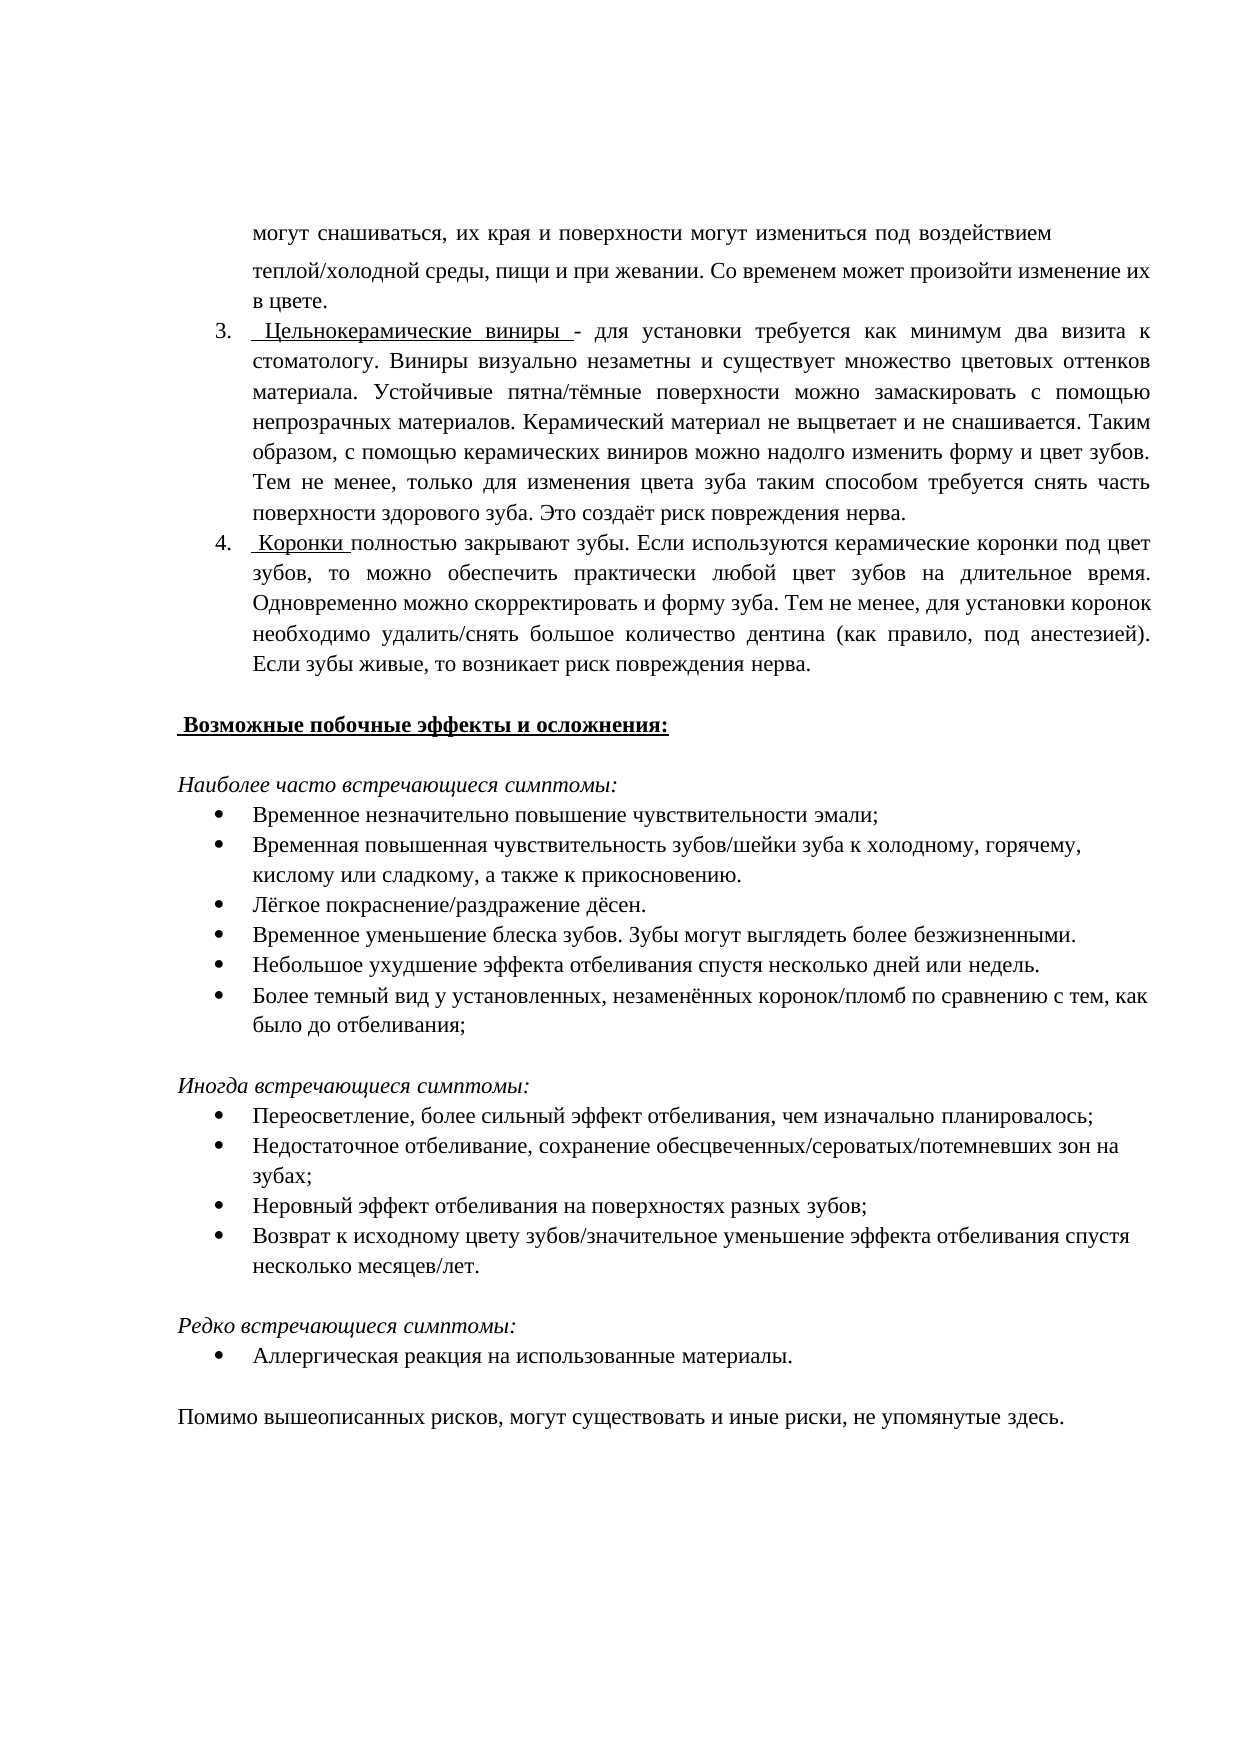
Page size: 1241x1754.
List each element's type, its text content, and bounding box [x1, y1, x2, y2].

text Редко встречающиеся симптомы: [177, 1312, 1154, 1338]
list Переосветление, более сильный эффект отбеливания, чем изначально планировалось; [215, 1102, 1223, 1128]
list Цельнокерамические виниры - для установки требуется как минимум два визита к стоматологу. Виниры визуально незаметны и существует множество цветовых оттенков материала. Устойчивые пятна/тёмные поверхности можно замаскировать с помощью непрозрачных материалов. Керамический материал не выцветает и не снашивается. Таким образом, с помощью керамических виниров можно надолго изменить форму и цвет зубов. Тем не менее, только для изменения цвета зуба таким способом требуется снять часть поверхности здорового зуба. Это создаёт риск повреждения нерва. [215, 317, 1152, 525]
subtitle Возможные побочные эффекты и осложнения: [177, 711, 1154, 737]
list Возврат к исходному цвету зубов/значительное уменьшение эффекта отбеливания спустя несколько месяцев/лет. [215, 1222, 1152, 1278]
list Коронки полностью закрывают зубы. Если используются керамические коронки под цвет зубов, то можно обеспечить практически любой цвет зубов на длительное время. Одновременно можно скорректировать и форму зуба. Тем не менее, для установки коронок необходимо удалить/снять большое количество дентина (как правило, под анестезией). Если зубы живые, то возникает риск повреждения нерва. [215, 529, 1152, 676]
list Недостаточное отбеливание, сохранение обесцвеченных/сероватых/потемневших зон на зубах; [215, 1132, 1152, 1188]
list Временное незначительно повышение чувствительности эмали; [215, 801, 1223, 828]
list Временное уменьшение блеска зубов. Зубы могут выглядеть более безжизненными. [215, 921, 1223, 948]
list Небольшое ухудшение эффекта отбеливания спустя несколько дней или недель. [215, 951, 1223, 978]
text теплой/холодной среды, пищи и при жевании. Со временем может произойти изменение их в цвете. [252, 257, 1154, 313]
list Более темный вид у установленных, незаменённых коронок/пломб по сравнению с тем, как было до отбеливания; [215, 982, 1152, 1038]
list Аллергическая реакция на использованные материалы. [215, 1342, 1223, 1368]
list Лёгкое покраснение/раздражение дёсен. [215, 891, 1223, 917]
list Неровный эффект отбеливания на поверхностях разных зубов; [215, 1192, 1223, 1218]
list Временная повышенная чувствительность зубов/шейки зуба к холодному, горячему, кислому или сладкому, а также к прикосновению. [215, 831, 1152, 887]
list могут снашиваться, их края и поверхности могут измениться под воздействием [252, 219, 1152, 246]
text Иногда встречающиеся симптомы: [177, 1072, 1154, 1098]
text Наиболее часто встречающиеся симптомы: [177, 771, 1154, 797]
text Помимо вышеописанных рисков, могут существовать и иные риски, не упомянутые здесь. [177, 1403, 1154, 1429]
